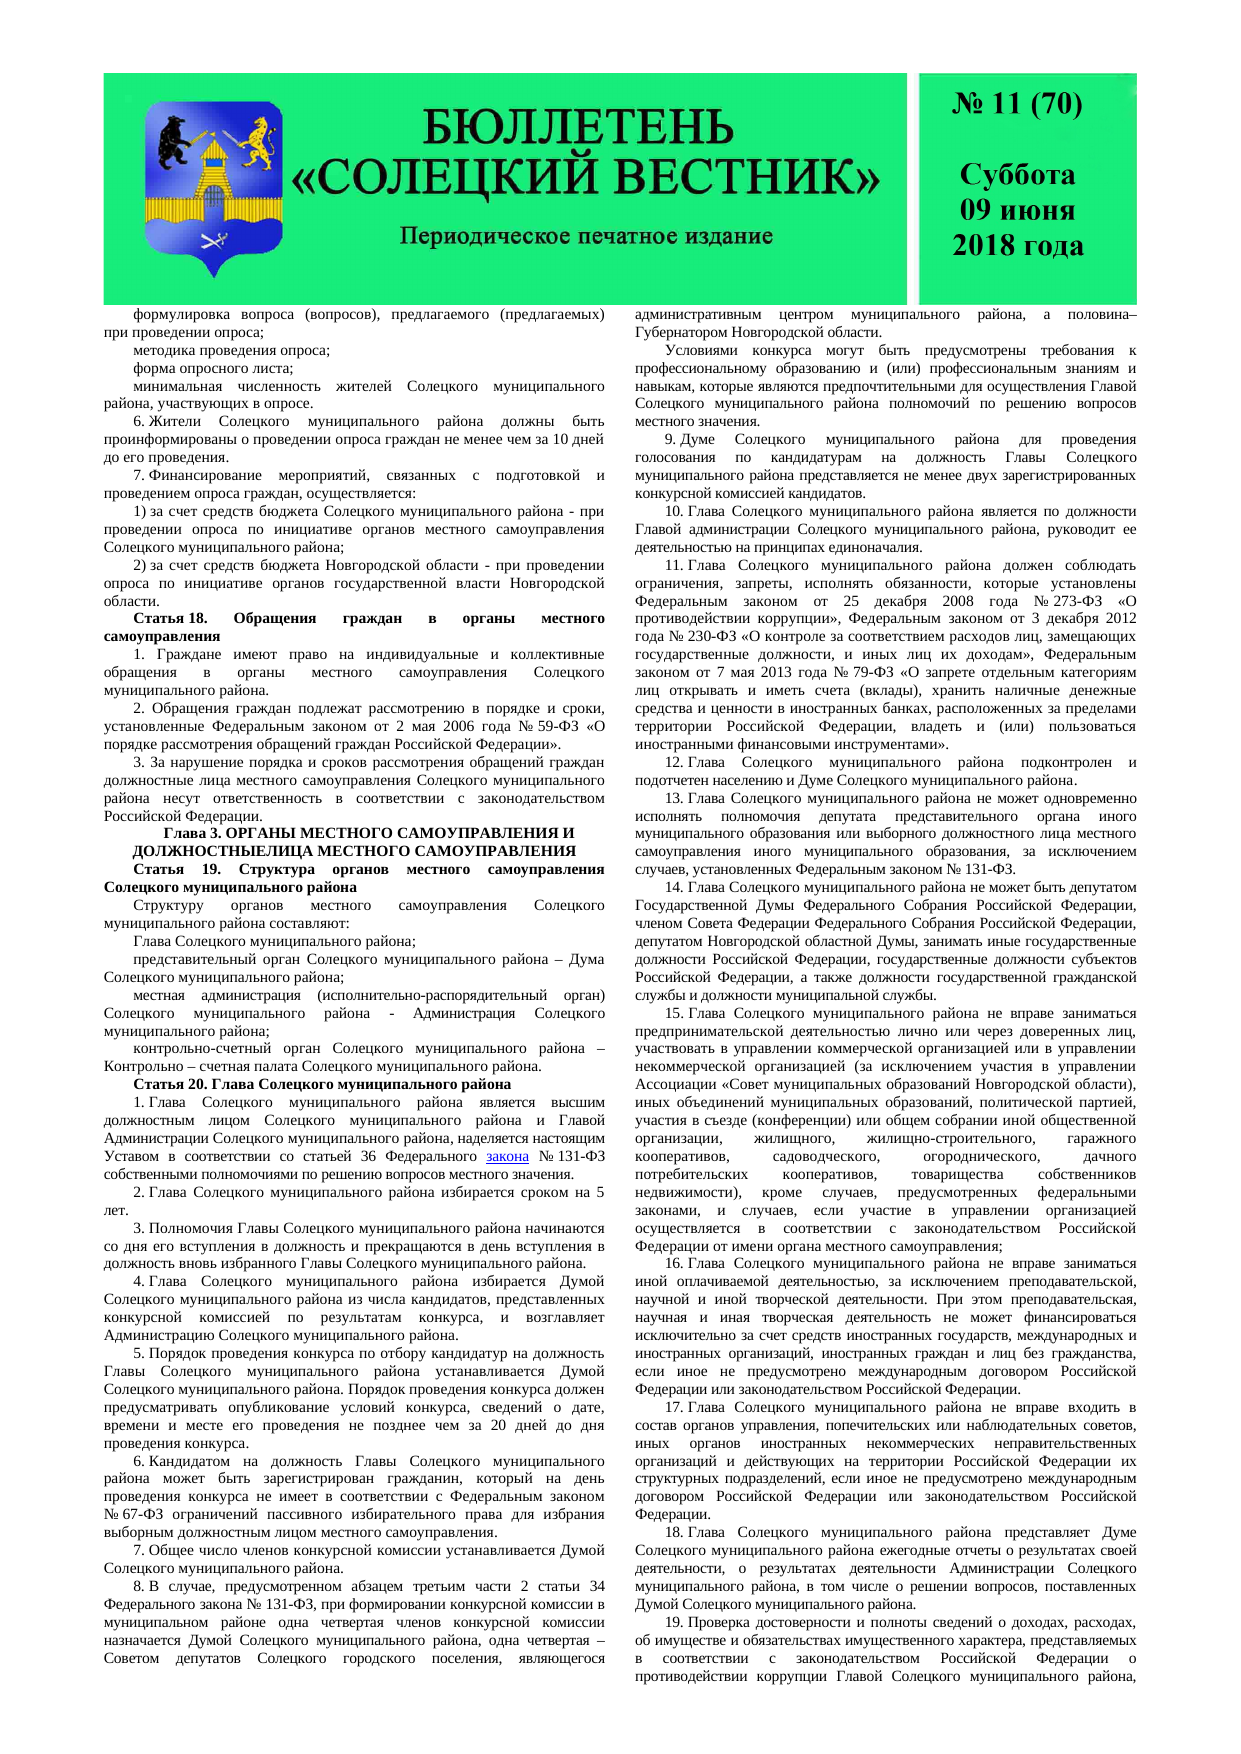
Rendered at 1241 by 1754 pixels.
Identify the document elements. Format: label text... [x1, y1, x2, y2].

text формулировка вопроса (вопросов), предлагаемого (предлагаемых) при проведении опроса; [103, 305, 605, 341]
text 12. Глава Солецкого муниципального района подконтролен и подотчетен населению и Думе Солецкого муниципального района. [635, 753, 1137, 788]
text 3. Полномочия Главы Солецкого муниципального района начинаются со дня его вступления в должность и прекращаются в день вступления в должность вновь избранного Главы Солецкого муниципального района. [103, 1218, 605, 1272]
text 13. Глава Солецкого муниципального района не может одновременно исполнять полномочия депутата представительного органа иного муниципального образования или выборного должностного лица местного самоуправления иного муниципального образования, за исключением случаев, установленных Федеральным законом № 131-ФЗ. [635, 788, 1137, 878]
text 17. Глава Солецкого муниципального района не вправе входить в состав органов управления, попечительских или наблюдательных советов, иных органов иностранных некоммерческих неправительственных организаций и действующих на территории Российской Федерации их структурных подразделений, если иное не предусмотрено международным договором Российской Федерации или законодательством Российской Федерации. [635, 1398, 1137, 1523]
text 1. Глава Солецкого муниципального района является высшим должностным лицом Солецкого муниципального района и Главой Администрации Солецкого муниципального района, наделяется настоящим Уставом в соответствии со статьей 36 Федерального закона № 131-ФЗ собственными полномочиями по решению вопросов местного значения. [103, 1093, 605, 1183]
text Статья 19. Структура органов местного самоуправления Солецкого муниципального района [103, 860, 605, 896]
text Статья 20. Глава Солецкого муниципального района [103, 1075, 605, 1093]
text 6. Жители Солецкого муниципального района должны быть проинформированы о проведении опроса граждан не менее чем за 10 дней до его проведения. [103, 412, 605, 466]
text 15. Глава Солецкого муниципального района не вправе заниматься предпринимательской деятельностью лично или через доверенных лиц, участвовать в управлении коммерческой организацией или в управлении некоммерческой организацией (за исключением участия в управлении Ассоциации «Совет муниципальных образований Новгородской области), иных объединений муниципальных образований, политической партией, участия в съезде (конференции) или общем собрании иной общественной организации, жилищного, жилищно-строительного, гаражного кооперативов, садоводческого, огороднического, дачного потребительских кооперативов, товарищества собственников недвижимости), кроме случаев, предусмотренных федеральными законами, и случаев, если участие в управлении организацией осуществляется в соответствии с законодательством Российской Федерации от имени органа местного самоуправления; [635, 1003, 1137, 1254]
text Глава 3. ОРГАНЫ МЕСТНОГО САМОУПРАВЛЕНИЯ И ДОЛЖНОСТНЫЕЛИЦА МЕСТНОГО САМОУПРАВЛЕНИЯ [103, 824, 605, 860]
text 9. Думе Солецкого муниципального района для проведения голосования по кандидатурам на должность Главы Солецкого муниципального района представляется не менее двух зарегистрированных конкурсной комиссией кандидатов. [635, 430, 1137, 502]
text контрольно-счетный орган Солецкого муниципального района –Контрольно – счетная палата Солецкого муниципального района. [103, 1039, 605, 1075]
text 5. Порядок проведения конкурса по отбору кандидатур на должность Главы Солецкого муниципального района устанавливается Думой Солецкого муниципального района. Порядок проведения конкурса должен предусматривать опубликование условий конкурса, сведений о дате, времени и месте его проведения не позднее чем за 20 дней до дня проведения конкурса. [103, 1344, 605, 1451]
text 7. Финансирование мероприятий, связанных с подготовкой и проведением опроса граждан, осуществляется: [103, 466, 605, 502]
text 7. Общее число членов конкурсной комиссии устанавливается Думой Солецкого муниципального района. [103, 1541, 605, 1577]
text 3. За нарушение порядка и сроков рассмотрения обращений граждан должностные лица местного самоуправления Солецкого муниципального района несут ответственность в соответствии с законодательством Российской Федерации. [103, 753, 605, 824]
text Структуру органов местного самоуправления Солецкого муниципального района составляют: [103, 896, 605, 932]
text 2. Глава Солецкого муниципального района избирается сроком на 5 лет. [103, 1183, 605, 1218]
text 14. Глава Солецкого муниципального района не может быть депутатом Государственной Думы Федерального Собрания Российской Федерации, членом Совета Федерации Федерального Собрания Российской Федерации, депутатом Новгородской областной Думы, занимать иные государственные должности Российской Федерации, государственные должности субъектов Российской Федерации, а также должности государственной гражданской службы и должности муниципальной службы. [635, 878, 1137, 1003]
text минимальная численность жителей Солецкого муниципального района, участвующих в опросе. [103, 376, 605, 412]
text Статья 18. Обращения граждан в органы местного самоуправления [103, 609, 605, 645]
text местная администрация (исполнительно-распорядительный орган) Солецкого муниципального района - Администрация Солецкого муниципального района; [103, 986, 605, 1039]
text методика проведения опроса; [103, 341, 605, 358]
text 8. В случае, предусмотренном абзацем третьим части 2 статьи 34 Федерального закона № 131-ФЗ, при формировании конкурсной комиссии в муниципальном районе одна четвертая членов конкурсной комиссии назначается Думой Солецкого муниципального района, одна четвертая –Советом депутатов Солецкого городского поселения, являющегося административным центром муниципального района, а половина–Губернатором Новгородской области. [103, 1577, 605, 1666]
picture [103, 73, 1137, 305]
text 11. Глава Солецкого муниципального района должен соблюдать ограничения, запреты, исполнять обязанности, которые установлены Федеральным законом от 25 декабря 2008 года № 273-ФЗ «О противодействии коррупции», Федеральным законом от 3 декабря 2012 года № 230-ФЗ «О контроле за соответствием расходов лиц, замещающих государственные должности, и иных лиц их доходам», Федеральным законом от 7 мая 2013 года № 79-ФЗ «О запрете отдельным категориям лиц открывать и иметь счета (вклады), хранить наличные денежные средства и ценности в иностранных банках, расположенных за пределами территории Российской Федерации, владеть и (или) пользоваться иностранными финансовыми инструментами». [635, 556, 1137, 753]
text Глава Солецкого муниципального района; [103, 932, 605, 950]
text 18. Глава Солецкого муниципального района представляет Думе Солецкого муниципального района ежегодные отчеты о результатах своей деятельности, о результатах деятельности Администрации Солецкого муниципального района, в том числе о решении вопросов, поставленных Думой Солецкого муниципального района. [635, 1523, 1137, 1613]
text 10. Глава Солецкого муниципального района является по должности Главой администрации Солецкого муниципального района, руководит ее деятельностью на принципах единоначалия. [635, 502, 1137, 556]
text 2) за счет средств бюджета Новгородской области - при проведении опроса по инициативе органов государственной власти Новгородской области. [103, 556, 605, 609]
text Условиями конкурса могут быть предусмотрены требования к профессиональному образованию и (или) профессиональным знаниям и навыкам, которые являются предпочтительными для осуществления Главой Солецкого муниципального района полномочий по решению вопросов местного значения. [635, 341, 1137, 430]
text форма опросного листа; [103, 358, 605, 376]
text 4. Глава Солецкого муниципального района избирается Думой Солецкого муниципального района из числа кандидатов, представленных конкурсной комиссией по результатам конкурса, и возглавляет Администрацию Солецкого муниципального района. [103, 1272, 605, 1344]
text 16. Глава Солецкого муниципального района не вправе заниматься иной оплачиваемой деятельностью, за исключением преподавательской, научной и иной творческой деятельности. При этом преподавательская, научная и иная творческая деятельность не может финансироваться исключительно за счет средств иностранных государств, международных и иностранных организаций, иностранных граждан и лиц без гражданства, если иное не предусмотрено международным договором Российской Федерации или законодательством Российской Федерации. [635, 1254, 1137, 1398]
text 1) за счет средств бюджета Солецкого муниципального района - при проведении опроса по инициативе органов местного самоуправления Солецкого муниципального района; [103, 502, 605, 556]
text 6. Кандидатом на должность Главы Солецкого муниципального района может быть зарегистрирован гражданин, который на день проведения конкурса не имеет в соответствии с Федеральным законом № 67-ФЗ ограничений пассивного избирательного права для избрания выборным должностным лицом местного самоуправления. [103, 1451, 605, 1541]
text представительный орган Солецкого муниципального района – Дума Солецкого муниципального района; [103, 950, 605, 986]
text 1. Граждане имеют право на индивидуальные и коллективные обращения в органы местного самоуправления Солецкого муниципального района. [103, 645, 605, 699]
text 2. Обращения граждан подлежат рассмотрению в порядке и сроки, установленные Федеральным законом от 2 мая 2006 года № 59-ФЗ «О порядке рассмотрения обращений граждан Российской Федерации». [103, 699, 605, 753]
